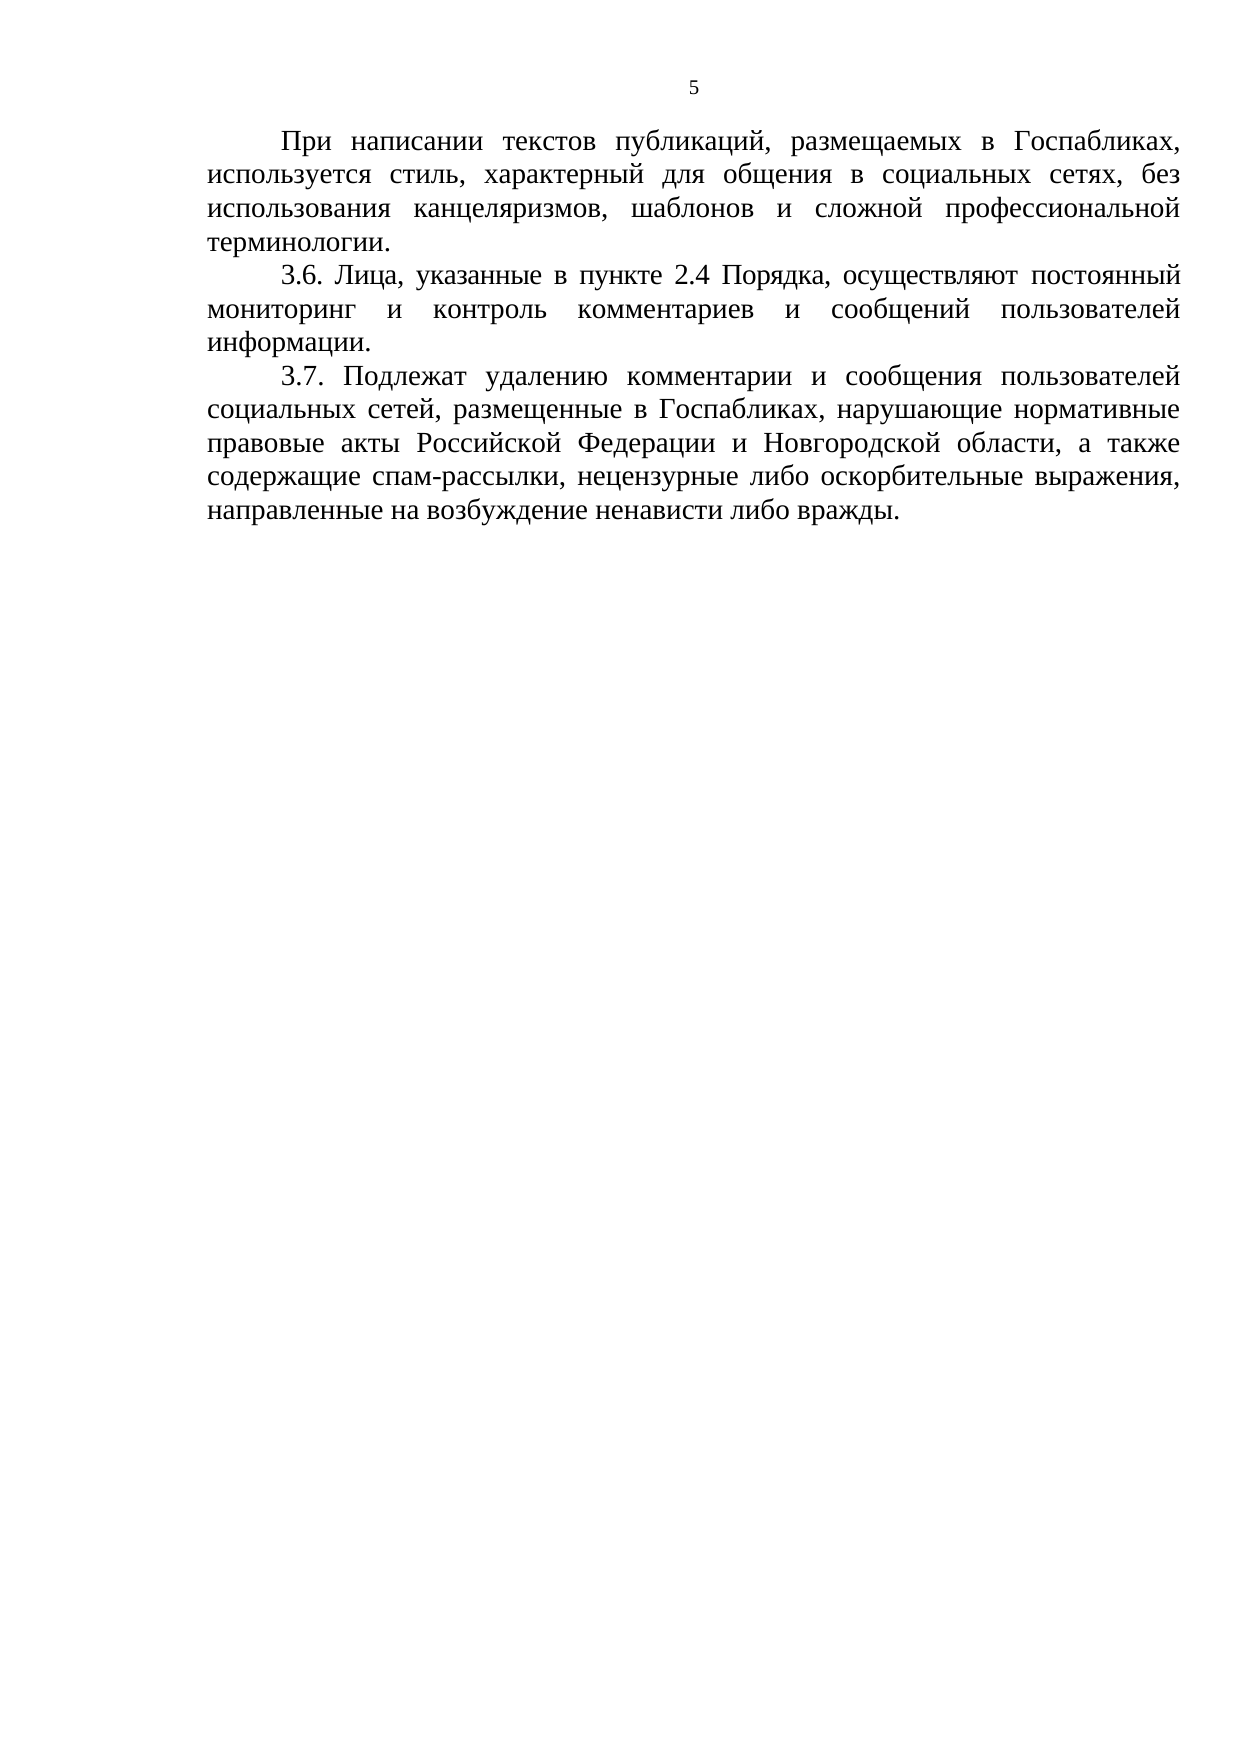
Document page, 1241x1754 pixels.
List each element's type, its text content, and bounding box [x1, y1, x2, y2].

text 3.6. Лица, указанные в пункте 2.4 Порядка, осуществляют постоянный мониторинг и контроль комментариев и сообщений пользователей информации. [207, 257, 1181, 358]
text При написании текстов публикаций, размещаемых в Госпабликах, используется стиль, характерный для общения в социальных сетях, без использования канцеляризмов, шаблонов и сложной профессиональной терминологии. [207, 123, 1181, 257]
text 3.7. Подлежат удалению комментарии и сообщения пользователей социальных сетей, размещенные в Госпабликах, нарушающие нормативные правовые акты Российской Федерации и Новгородской области, а также содержащие спам-рассылки, нецензурные либо оскорбительные выражения, направленные на возбуждение ненависти либо вражды. [207, 358, 1181, 526]
